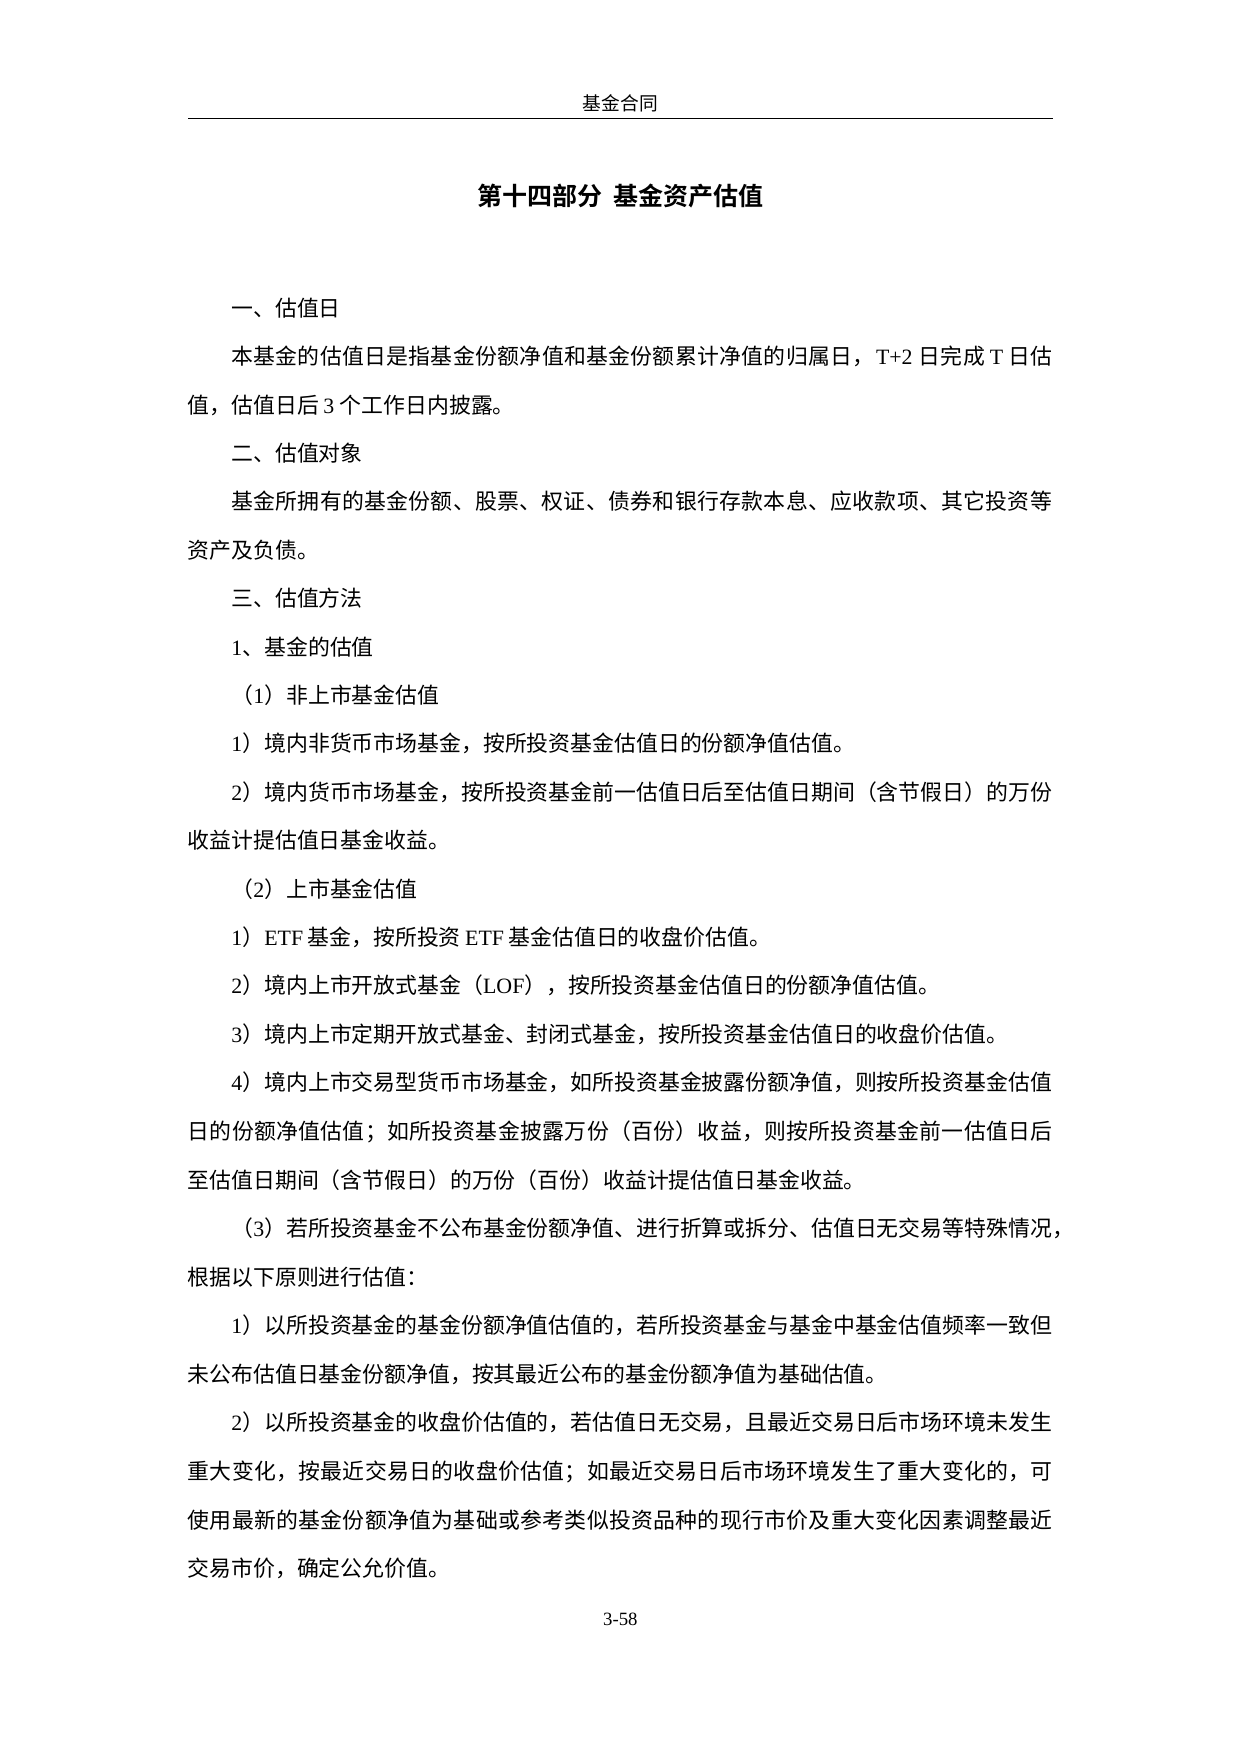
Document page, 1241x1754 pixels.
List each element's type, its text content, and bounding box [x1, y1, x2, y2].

text 3）境内上市定期开放式基金、封闭式基金，按所投资基金估值日的收盘价估值。 [187, 1016, 1053, 1049]
text 1）以所投资基金的基金份额净值估值的，若所投资基金与基金中基金估值频率一致但未公布估值日基金份额净值，按其最近公布的基金份额净值为基础估值。 [187, 1308, 1053, 1389]
text 本基金的估值日是指基金份额净值和基金份额累计净值的归属日，T+2 日完成T 日估值，估值日后3 个工作日内披露。 [187, 338, 1053, 420]
text （2）上市基金估值 [187, 871, 1053, 904]
text 一、估值日 [187, 290, 1053, 323]
text 4）境内上市交易型货币市场基金，如所投资基金披露份额净值，则按所投资基金估值日的份额净值估值；如所投资基金披露万份（百份）收益，则按所投资基金前一估值日后至估值日期间（含节假日）的万份（百份）收益计提估值日基金收益。 [187, 1065, 1053, 1195]
text 基金所拥有的基金份额、股票、权证、债券和银行存款本息、应收款项、其它投资等资产及负债。 [187, 484, 1053, 565]
text 2）境内上市开放式基金（LOF），按所投资基金估值日的份额净值估值。 [187, 968, 1053, 1001]
text 1）ETF基金，按所投资ETF基金估值日的收盘价估值。 [187, 920, 1053, 952]
text （1）非上市基金估值 [187, 678, 1053, 710]
text （3）若所投资基金不公布基金份额净值、进行折算或拆分、估值日无交易等特殊情况，根据以下原则进行估值： [187, 1211, 1053, 1292]
text 2）以所投资基金的收盘价估值的，若估值日无交易，且最近交易日后市场环境未发生重大变化，按最近交易日的收盘价估值；如最近交易日后市场环境发生了重大变化的，可使用最新的基金份额净值为基础或参考类似投资品种的现行市价及重大变化因素调整最近交易市价，确定公允价值。 [187, 1405, 1053, 1583]
text 1）境内非货币市场基金，按所投资基金估值日的份额净值估值。 [187, 726, 1053, 758]
text 1、基金的估值 [187, 629, 1053, 662]
text 二、估值对象 [187, 436, 1053, 468]
subtitle 第十四部分 基金资产估值 [187, 162, 1053, 227]
text 三、估值方法 [187, 581, 1053, 613]
text 2）境内货币市场基金，按所投资基金前一估值日后至估值日期间（含节假日）的万份收益计提估值日基金收益。 [187, 774, 1053, 856]
